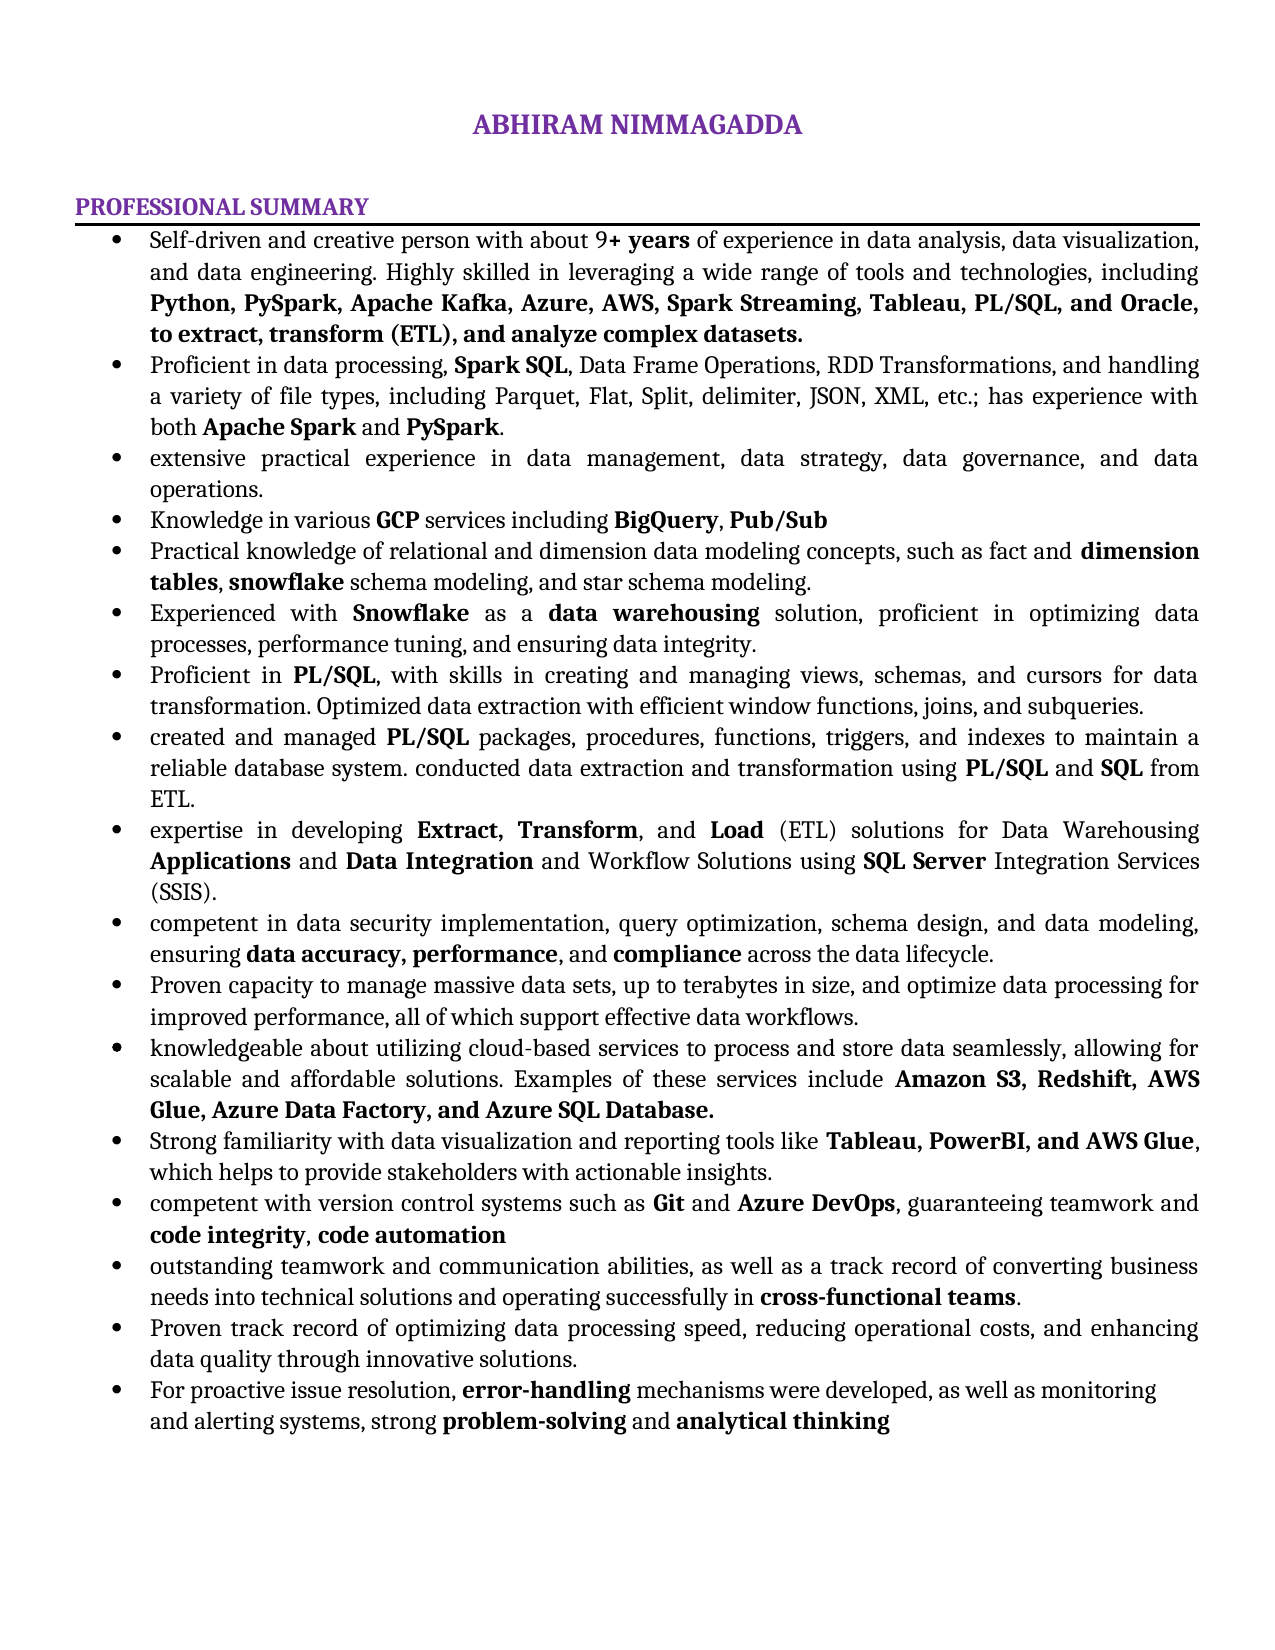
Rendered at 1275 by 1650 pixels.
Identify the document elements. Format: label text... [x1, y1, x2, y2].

list competent in data security implementation, query optimization, schema design, and data modeling, ensuring data accuracy, performance, and compliance across the data lifecycle. [112, 909, 1200, 969]
list outstanding teamwork and communication abilities, as well as a track record of converting business needs into technical solutions and operating successfully in cross-functional teams. [112, 1252, 1200, 1311]
list Practical knowledge of relational and dimension data modeling concepts, such as fact and dimension tables, snowflake schema modeling, and star schema modeling. [112, 537, 1200, 597]
list and alerting systems, strong problem-solving and analytical thinking [150, 1407, 1200, 1436]
list Proven track record of optimizing data processing speed, reducing operational costs, and enhancing data quality through innovative solutions. [112, 1314, 1200, 1373]
list Proficient in data processing, Spark SQL, Data Frame Operations, RDD Transformations, and handling a variety of file types, including Parquet, Flat, Split, delimiter, JSON, XML, etc.; has experience with both Apache Spark and PySpark. [112, 351, 1200, 441]
list Strong familiarity with data visualization and reporting tools like Tableau, PowerBI, and AWS Glue, which helps to provide stakeholders with actionable insights. [112, 1127, 1200, 1186]
list knowledgeable about utilizing cloud-based services to process and store data seamlessly, allowing for scalable and affordable solutions. Examples of these services include Amazon S3, Redshift, AWS Glue, Azure Data Factory, and Azure SQL Database. [112, 1033, 1200, 1124]
list Proven capacity to manage massive data sets, up to terabytes in size, and optimize data processing for improved performance, all of which support effective data workflows. [112, 971, 1200, 1031]
list Experienced with Snowflake as a data warehousing solution, proficient in optimizing data processes, performance tuning, and ensuring data integrity. [112, 599, 1200, 659]
subtitle PROFESSIONAL SUMMARY [75, 192, 1200, 223]
list For proactive issue resolution, error-handling mechanisms were developed, as well as monitoring [112, 1376, 1200, 1404]
list created and managed PL/SQL packages, procedures, functions, triggers, and indexes to maintain a reliable database system. conducted data extraction and transformation using PL/SQL and SQL from ETL. [112, 723, 1200, 814]
list extensive practical experience in data management, data strategy, data governance, and data operations. [112, 444, 1200, 503]
text ABHIRAM NIMMAGADDA [75, 108, 1200, 142]
list Proficient in PL/SQL, with skills in creating and managing views, schemas, and cursors for data transformation. Optimized data extraction with efficient window functions, joins, and subqueries. [112, 661, 1200, 721]
list competent with version control systems such as Git and Azure DevOps, guaranteeing teamwork and code integrity, code automation [112, 1189, 1200, 1249]
list expertise in developing Extract, Transform, and Load (ETL) solutions for Data Warehousing Applications and Data Integration and Workflow Solutions using SQL Server Integration Services (SSIS). [112, 816, 1200, 907]
list Knowledge in various GCP services including BigQuery, Pub/Sub [112, 506, 1200, 534]
list Self-driven and creative person with about 9+ years of experience in data analysis, data visualization, and data engineering. Highly skilled in leveraging a wide range of tools and technologies, including Python, PySpark, Apache Kafka, Azure, AWS, Spark Streaming, Tableau, PL/SQL, and Oracle, to extract, transform (ETL), and analyze complex datasets. [112, 226, 1200, 348]
